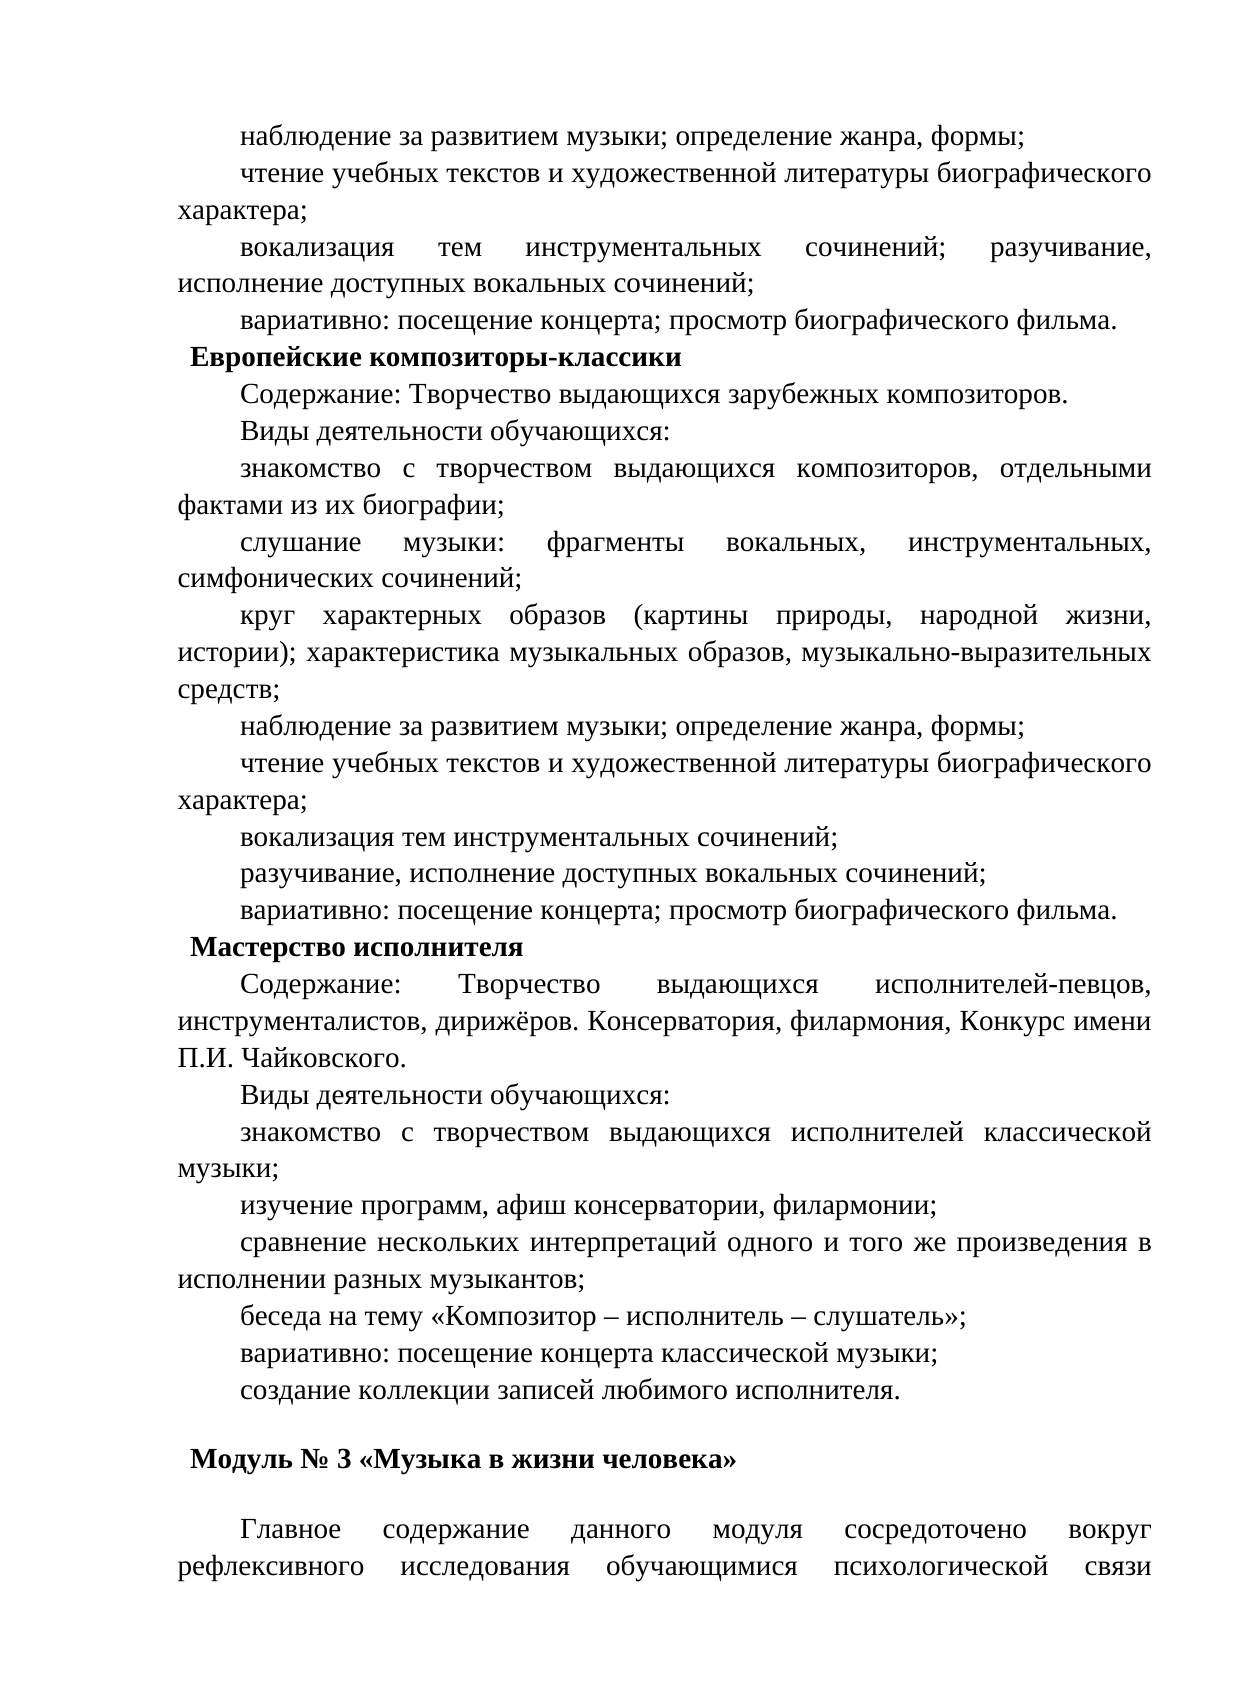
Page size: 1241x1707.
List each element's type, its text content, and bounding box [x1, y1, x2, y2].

text наблюдение за развитием музыки; определение жанра, формы; [177, 708, 1152, 742]
text создание коллекции записей любимого исполнителя. [177, 1372, 1152, 1405]
text изучение программ, афиш консерватории, филармонии; [177, 1187, 1152, 1221]
text наблюдение за развитием музыки; определение жанра, формы; [177, 118, 1152, 152]
text слушание музыки: фрагменты вокальных, инструментальных, симфонических сочинений; [177, 524, 1152, 594]
text знакомство с творчеством выдающихся композиторов, отдельными фактами из их биографии; [177, 450, 1152, 520]
text чтение учебных текстов и художественной литературы биографического характера; [177, 745, 1152, 815]
text вариативно: посещение концерта классической музыки; [177, 1335, 1152, 1368]
text знакомство с творчеством выдающихся исполнителей классической музыки; [177, 1114, 1152, 1184]
text Модуль № 3 «Музыка в жизни человека» [190, 1441, 1152, 1474]
text вариативно: посещение концерта; просмотр биографического фильма. [177, 302, 1152, 336]
text сравнение нескольких интерпретаций одного и того же произведения в исполнении разных музыкантов; [177, 1224, 1152, 1295]
text вариативно: посещение концерта; просмотр биографического фильма. [177, 892, 1152, 926]
text Виды деятельности обучающихся: [177, 413, 1152, 447]
text беседа на тему «Композитор – исполнитель – слушатель»; [177, 1298, 1152, 1332]
text Содержание: Творчество выдающихся зарубежных композиторов. [177, 376, 1152, 410]
text вокализация тем инструментальных сочинений; [177, 819, 1152, 852]
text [177, 1512, 1152, 1582]
text круг характерных образов (картины природы, народной жизни, истории); характеристика музыкальных образов, музыкально-выразительных средств; [177, 597, 1152, 705]
text вокализация тем инструментальных сочинений; разучивание, исполнение доступных вокальных сочинений; [177, 229, 1152, 299]
text Европейские композиторы-классики [190, 339, 1152, 373]
text Виды деятельности обучающихся: [177, 1077, 1152, 1110]
text Мастерство исполнителя [190, 929, 1152, 963]
text чтение учебных текстов и художественной литературы биографического характера; [177, 155, 1152, 225]
text разучивание, исполнение доступных вокальных сочинений; [177, 856, 1152, 889]
text Содержание: Творчество выдающихся исполнителей-певцов, инструменталистов, дирижёров. Консерватория, филармония, Конкурс имени П.И. Чайковского. [177, 966, 1152, 1073]
